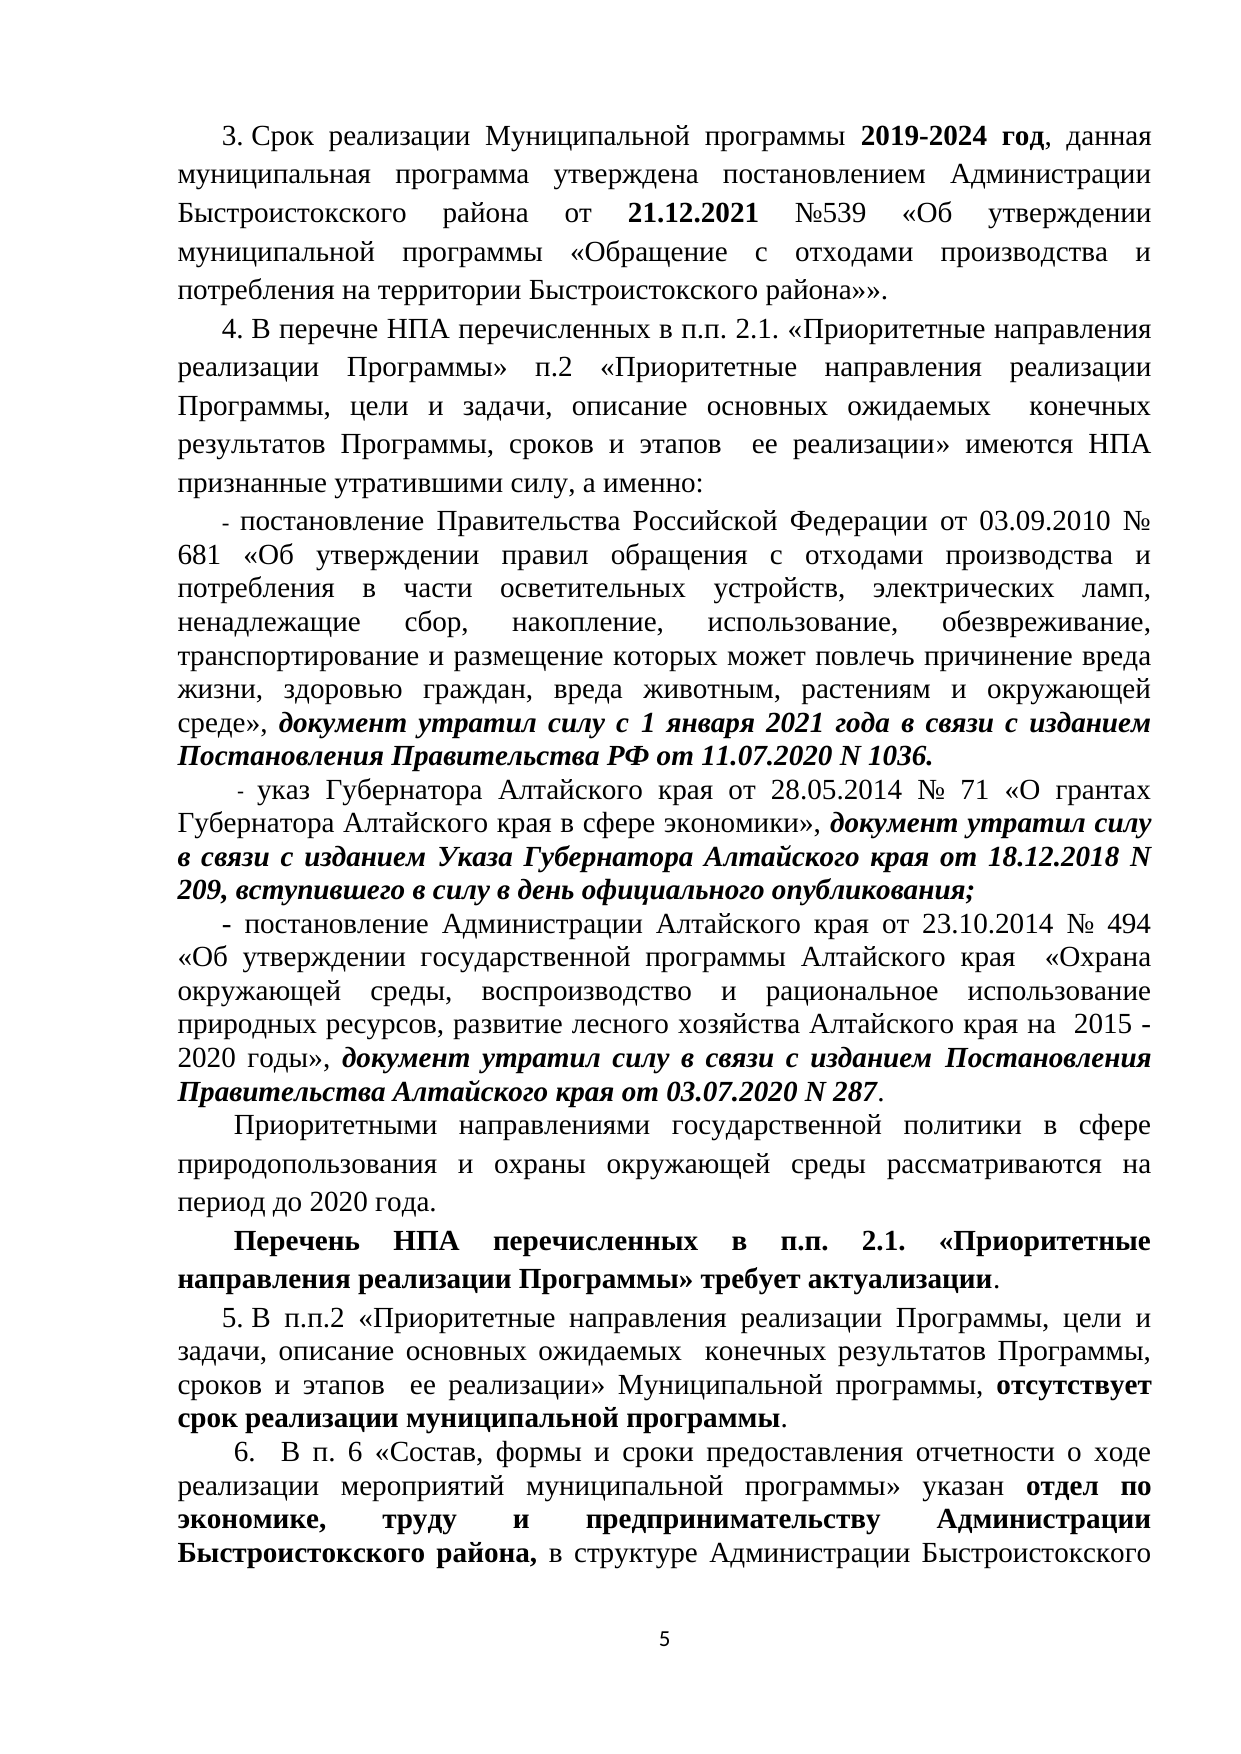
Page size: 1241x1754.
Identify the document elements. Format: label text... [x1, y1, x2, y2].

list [177, 1434, 1152, 1568]
list В п.п.2 «Приоритетные направления реализации Программы, цели и задачи, описание основных ожидаемых конечных результатов Программы, сроков и этапов ее реализации» Муниципальной программы, отсутствует срок реализации муниципальной программы. [177, 1300, 1152, 1434]
text Приоритетными направлениями государственной политики в сфере природопользования и охраны окружающей среды рассматриваются на период до 2020 года. [177, 1107, 1152, 1218]
list Срок реализации Муниципальной программы 2019-2024 год, данная муниципальная программа утверждена постановлением Администрации Быстроистокского района от 21.12.2021 №539 «Об утверждении муниципальной программы «Обращение с отходами производства и потребления на территории Быстроистокского района»». [177, 118, 1152, 306]
text Перечень НПА перечисленных в п.п. 2.1. «Приоритетные направления реализации Программы» требует актуализации. [177, 1223, 1152, 1295]
text - указ Губернатора Алтайского края от 28.05.2014 № 71 «О грантах Губернатора Алтайского края в сфере экономики», документ утратил силу в связи с изданием Указа Губернатора Алтайского края от 18.12.2018 N 209, вступившего в силу в день официального опубликования; [177, 772, 1152, 906]
text - постановление Правительства Российской Федерации от 03.09.2010 № 681 «Об утверждении правил обращения с отходами производства и потребления в части осветительных устройств, электрических ламп, ненадлежащие сбор, накопление, использование, обезвреживание, транспортирование и размещение которых может повлечь причинение вреда жизни, здоровью граждан, вреда животным, растениям и окружающей среде», документ утратил силу с 1 января 2021 года в связи с изданием Постановления Правительства РФ от 11.07.2020 N 1036. [177, 503, 1152, 772]
text - постановление Администрации Алтайского края от 23.10.2014 № 494 «Об утверждении государственной программы Алтайского края «Охрана окружающей среды, воспроизводство и рациональное использование природных ресурсов, развитие лесного хозяйства Алтайского края на 2015 - 2020 годы», документ утратил силу в связи с изданием Постановления Правительства Алтайского края от 03.07.2020 N 287. [177, 906, 1152, 1107]
list В перечне НПА перечисленных в п.п. 2.1. «Приоритетные направления реализации Программы» п.2 «Приоритетные направления реализации Программы, цели и задачи, описание основных ожидаемых конечных результатов Программы, сроков и этапов ее реализации» имеются НПА признанные утратившими силу, а именно: [177, 311, 1152, 498]
